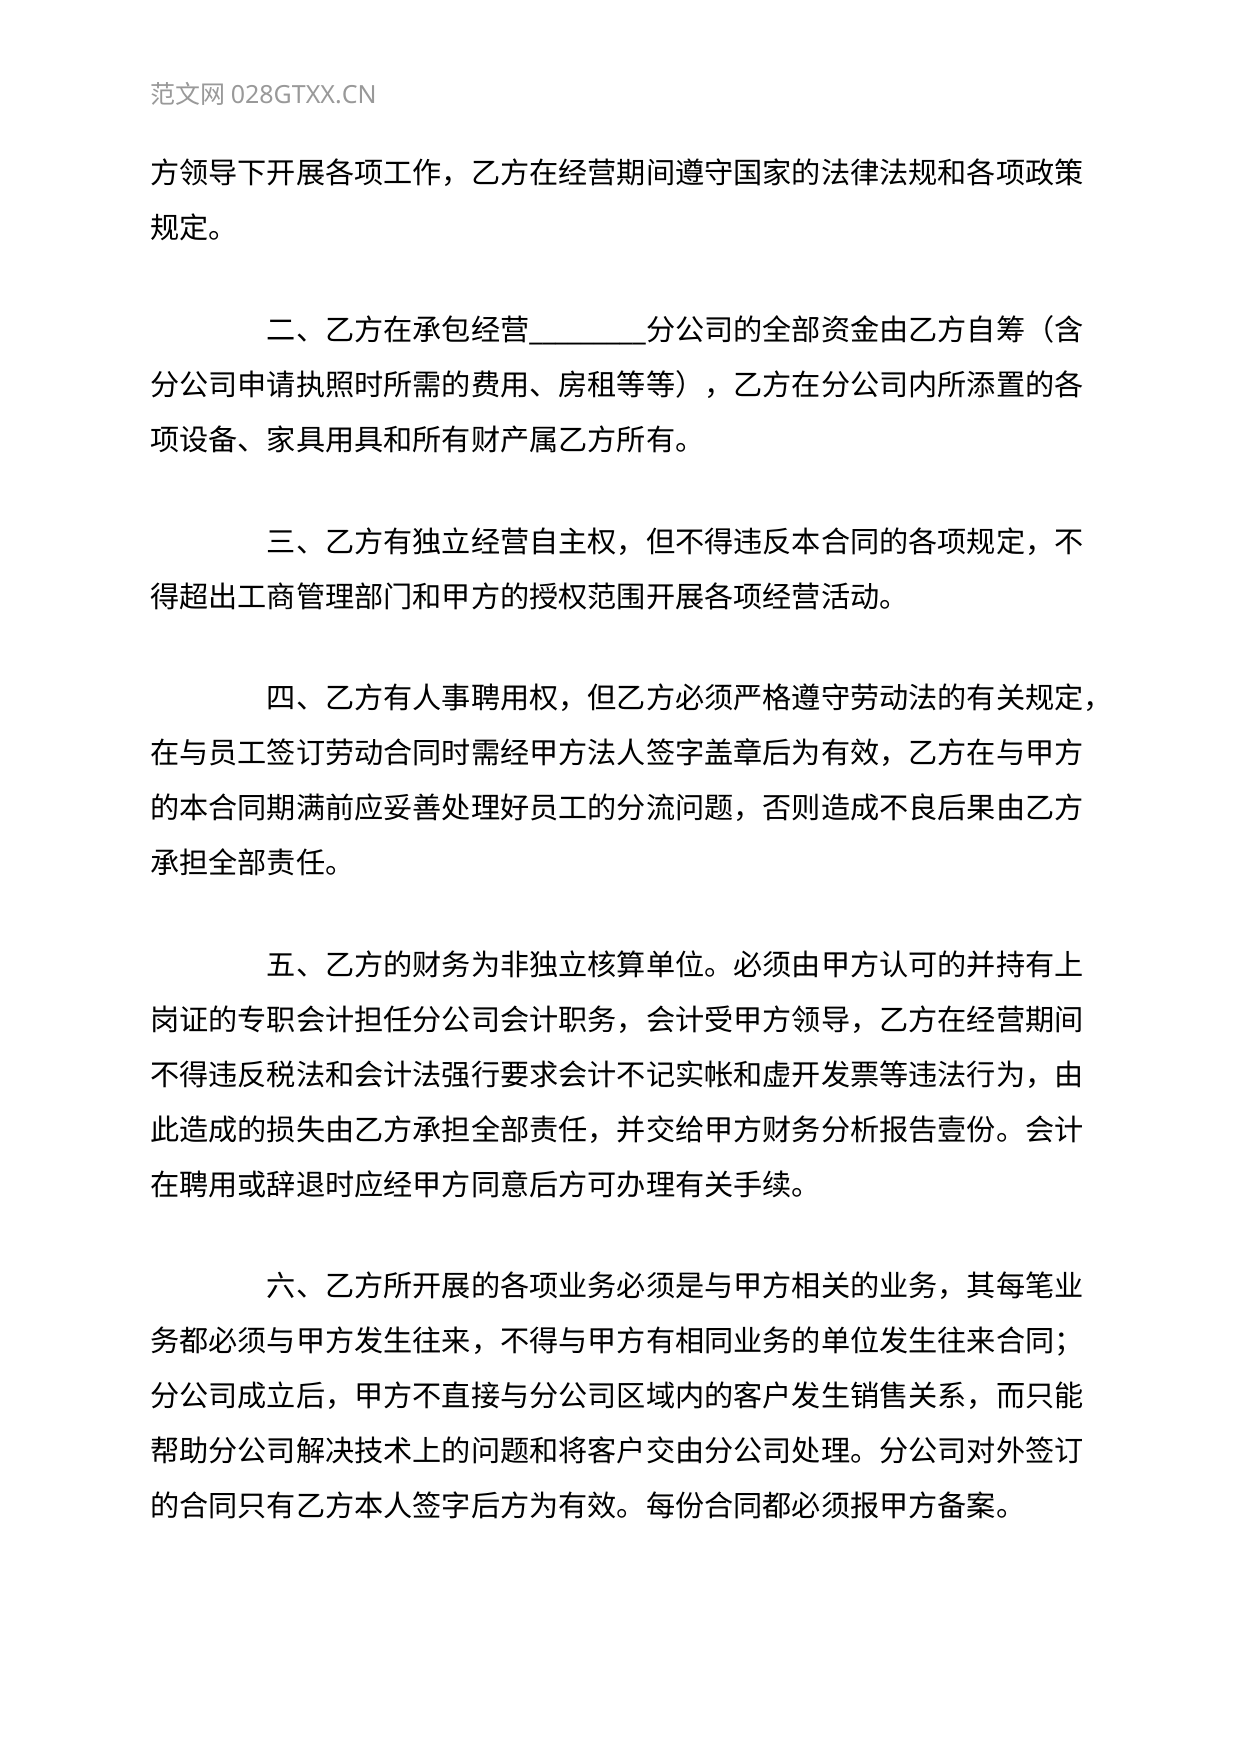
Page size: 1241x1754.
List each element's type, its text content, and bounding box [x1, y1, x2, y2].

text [150, 150, 1090, 247]
text 五、乙方的财务为非独立核算单位。必须由甲方认可的并持有上岗证的专职会计担任分公司会计职务，会计受甲方领导，乙方在经营期间不得违反税法和会计法强行要求会计不记实帐和虚开发票等违法行为，由此造成的损失由乙方承担全部责任，并交给甲方财务分析报告壹份。会计在聘用或辞退时应经甲方同意后方可办理有关手续。 [150, 941, 1090, 1203]
text 四、乙方有人事聘用权，但乙方必须严格遵守劳动法的有关规定，在与员工签订劳动合同时需经甲方法人签字盖章后为有效，乙方在与甲方的本合同期满前应妥善处理好员工的分流问题，否则造成不良后果由乙方承担全部责任。 [150, 675, 1090, 882]
text 三、乙方有独立经营自主权，但不得违反本合同的各项规定，不得超出工商管理部门和甲方的授权范围开展各项经营活动。 [150, 518, 1090, 616]
text 六、乙方所开展的各项业务必须是与甲方相关的业务，其每笔业务都必须与甲方发生往来，不得与甲方有相同业务的单位发生往来合同；分公司成立后，甲方不直接与分公司区域内的客户发生销售关系，而只能帮助分公司解决技术上的问题和将客户交由分公司处理。分公司对外签订的合同只有乙方本人签字后方为有效。每份合同都必须报甲方备案。 [150, 1263, 1090, 1525]
text 二、乙方在承包经营_________分公司的全部资金由乙方自筹（含分公司申请执照时所需的费用、房租等等），乙方在分公司内所添置的各项设备、家具用具和所有财产属乙方所有。 [150, 307, 1090, 459]
